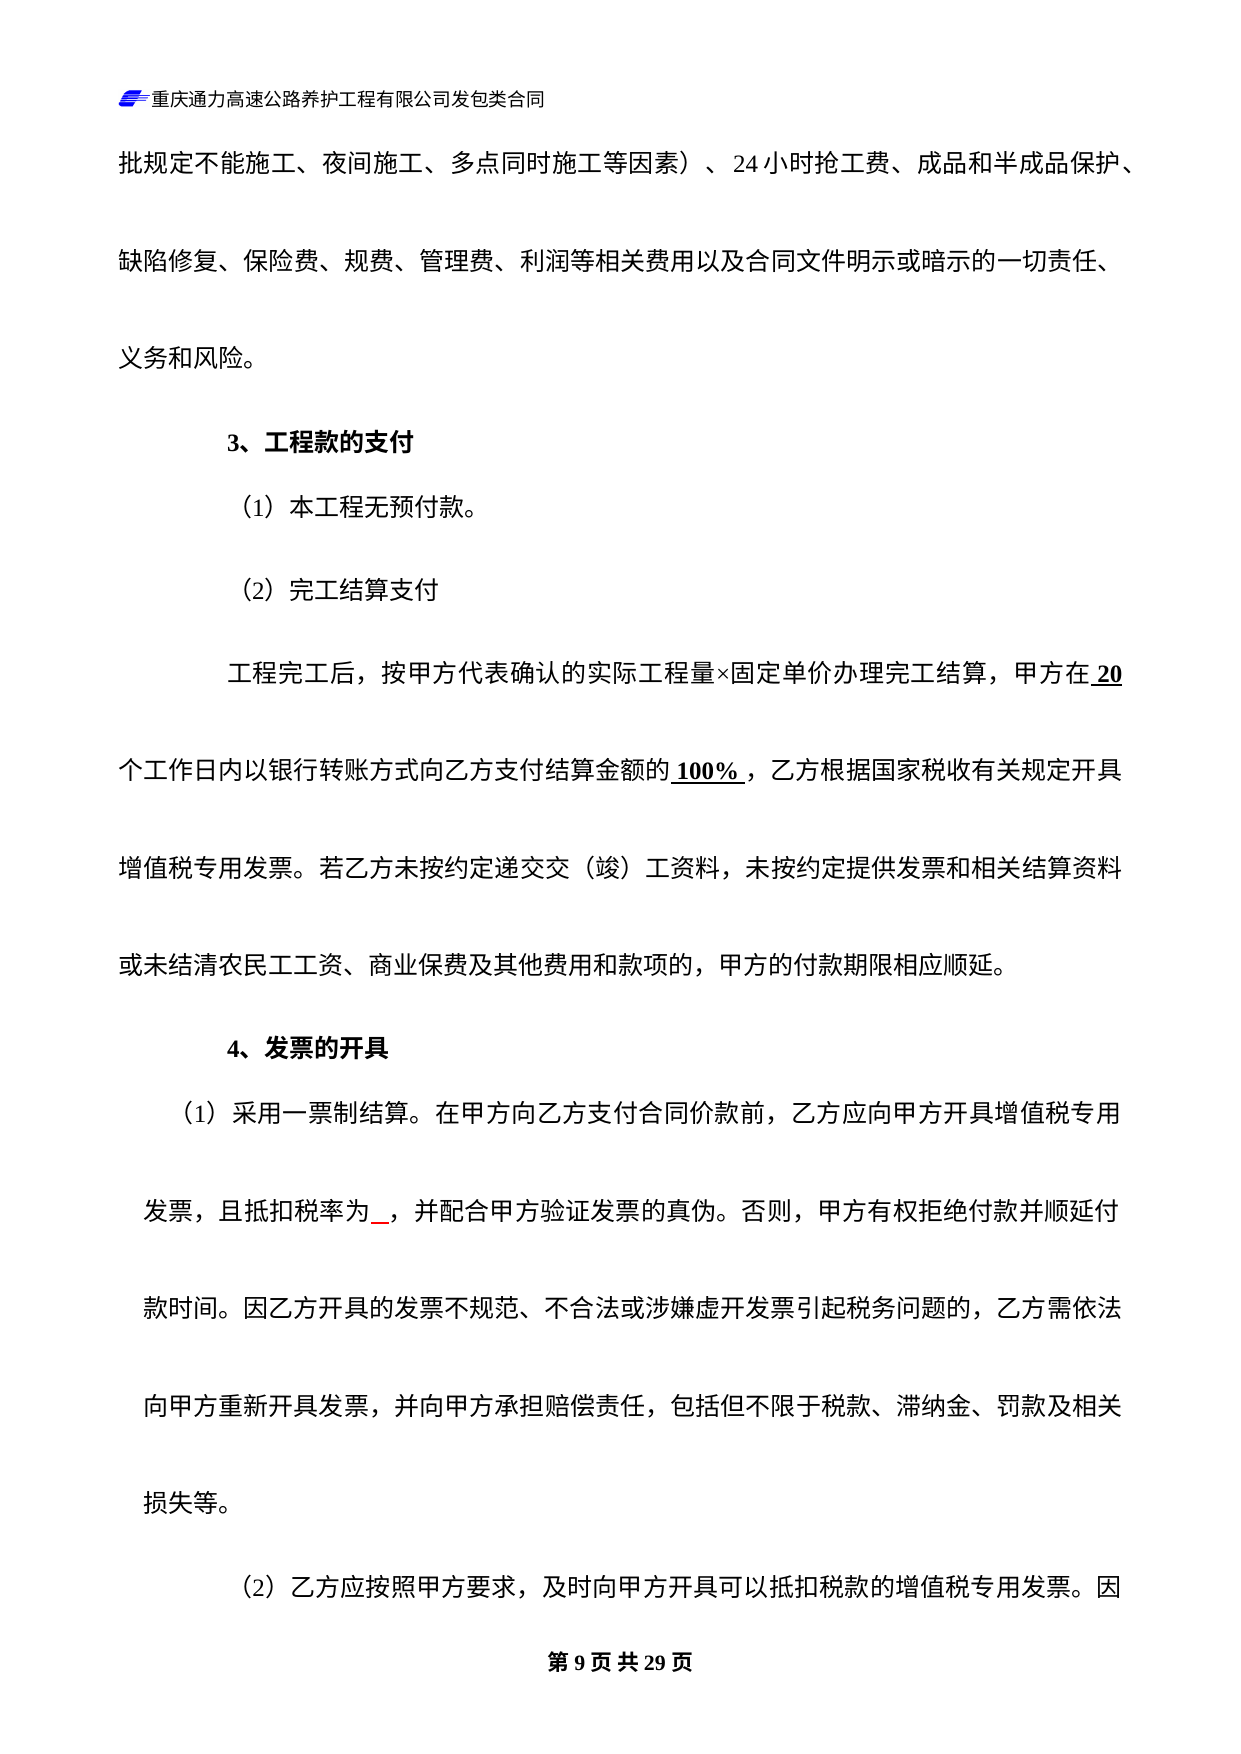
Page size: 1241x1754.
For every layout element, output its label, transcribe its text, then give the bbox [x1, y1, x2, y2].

text （2）完工结算支付 [118, 556, 1122, 621]
text （1）采用一票制结算。在甲方向乙方支付合同价款前，乙方应向甲方开具增值税专用发票，且抵扣税率为 ，并配合甲方验证发票的真伪。否则，甲方有权拒绝付款并顺延付款时间。因乙方开具的发票不规范、不合法或涉嫌虚开发票引起税务问题的，乙方需依法向甲方重新开具发票，并向甲方承担赔偿责任，包括但不限于税款、滞纳金、罚款及相关损失等。 [143, 1079, 1122, 1534]
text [118, 129, 1122, 389]
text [118, 1553, 1122, 1618]
text 工程完工后，按甲方代表确认的实际工程量×固定单价办理完工结算，甲方在 20 个工作日内以银行转账方式向乙方支付结算金额的 100% ，乙方根据国家税收有关规定开具增值税专用发票。若乙方未按约定递交交（竣）工资料，未按约定提供发票和相关结算资料或未结清农民工工资、商业保费及其他费用和款项的，甲方的付款期限相应顺延。 [118, 639, 1122, 996]
picture [118, 89, 151, 107]
subtitle 3、工程款的支付 [118, 408, 1122, 473]
text （1）本工程无预付款。 [118, 473, 1122, 538]
subtitle 4、发票的开具 [118, 1014, 1122, 1079]
